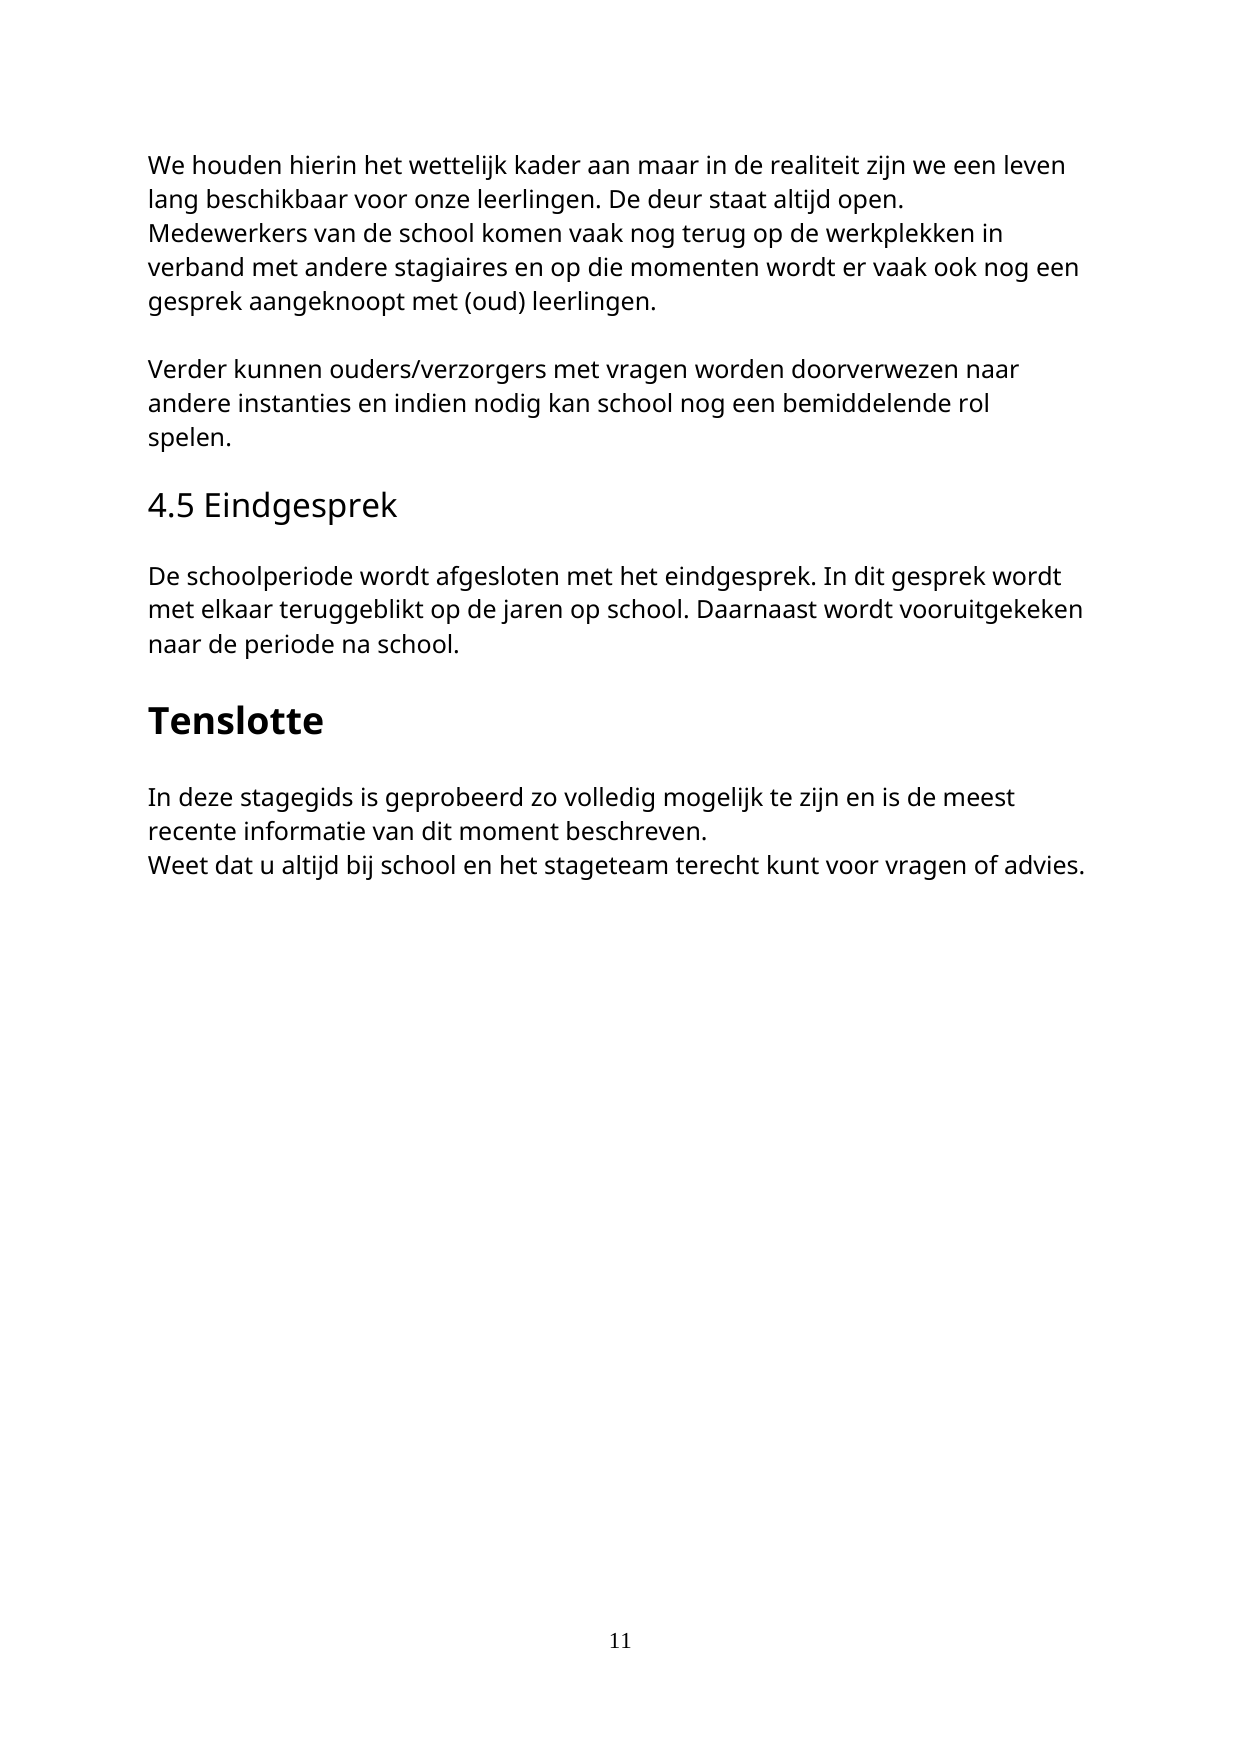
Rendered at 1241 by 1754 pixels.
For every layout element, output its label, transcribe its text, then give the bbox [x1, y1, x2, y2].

text In deze stagegids is geprobeerd zo volledig mogelijk te zijn en is de meest recente informatie van dit moment beschreven. [148, 779, 1093, 848]
text Medewerkers van de school komen vaak nog terug op de werkplekken in verband met andere stagiaires en op die momenten wordt er vaak ook nog een gesprek aangeknoopt met (oud) leerlingen. [148, 216, 1093, 318]
text We houden hierin het wettelijk kader aan maar in de realiteit zijn we een leven lang beschikbaar voor onze leerlingen. De deur staat altijd open. [148, 148, 1093, 216]
text De schoolperiode wordt afgesloten met het eindgesprek. In dit gesprek wordt met elkaar teruggeblikt op de jaren op school. Daarnaast wordt vooruitgekeken naar de periode na school. [148, 558, 1093, 660]
text Weet dat u altijd bij school en het stageteam terecht kunt voor vragen of advies. [148, 848, 1093, 882]
subtitle Tenslotte [148, 694, 1093, 745]
subtitle 4.5 Eindgesprek [148, 482, 1093, 528]
text Verder kunnen ouders/verzorgers met vragen worden doorverwezen naar andere instanties en indien nodig kan school nog een bemiddelende rol spelen. [148, 352, 1093, 454]
